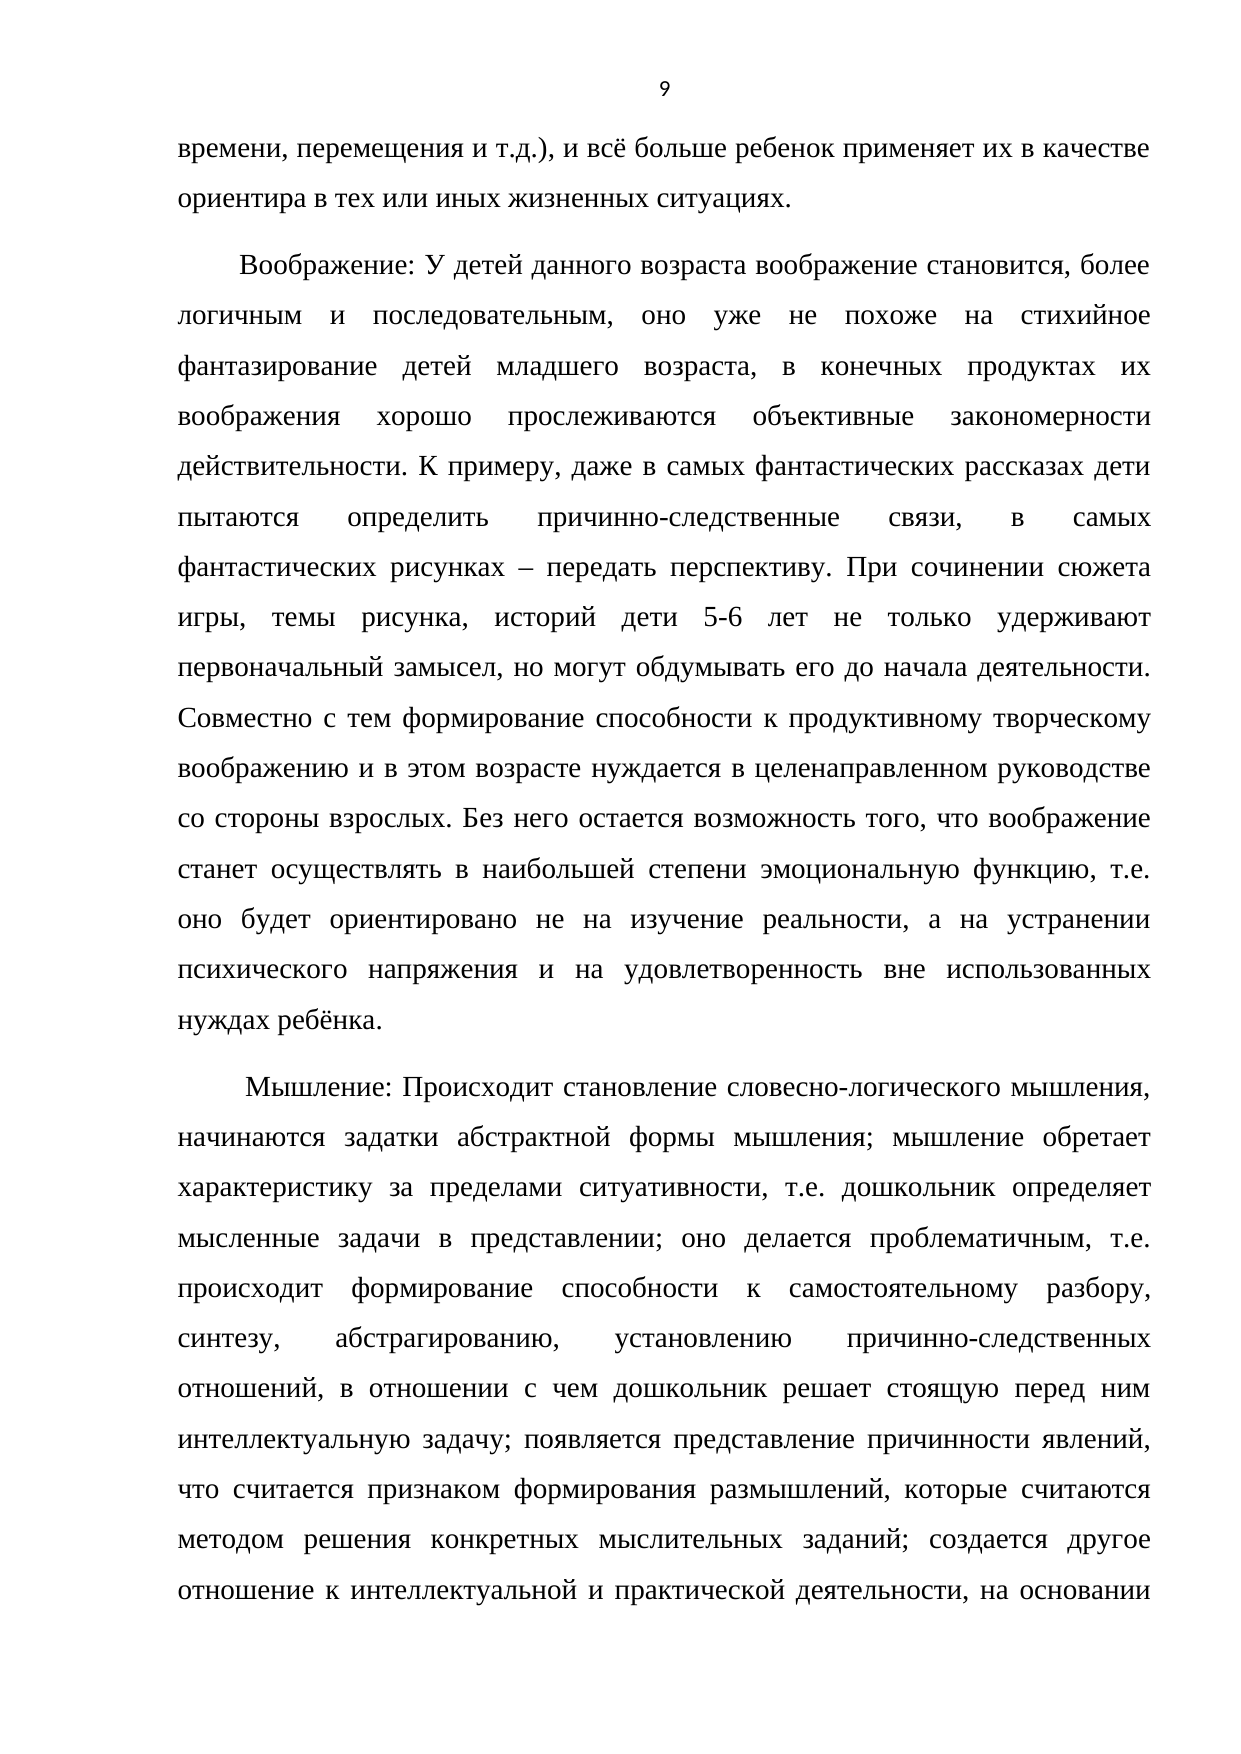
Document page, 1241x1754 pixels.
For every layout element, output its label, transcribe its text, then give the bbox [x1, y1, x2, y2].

text Воображение: У детей данного возраста воображение становится, более логичным и последовательным, оно уже не похоже на стихийное фантазирование детей младшего возраста, в конечных продуктах их воображения хорошо прослеживаются объективные закономерности действительности. К примеру, даже в самых фантастических рассказах дети пытаются определить причинно-следственные связи, в самых фантастических рисунках – передать перспективу. При сочинении сюжета игры, темы рисунка, историй дети 5-6 лет не только удерживают первоначальный замысел, но могут обдумывать его до начала деятельности. Совместно с тем формирование способности к продуктивному творческому воображению и в этом возрасте нуждается в целенаправленном руководстве со стороны взрослых. Без него остается возможность того, что воображение станет осуществлять в наибольшей степени эмоциональную функцию, т.е. оно будет ориентировано не на изучение реальности, а на устранении психического напряжения и на удовлетворенность вне использованных нуждах ребёнка. [177, 247, 1152, 1035]
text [177, 1069, 1152, 1605]
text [177, 130, 1152, 214]
